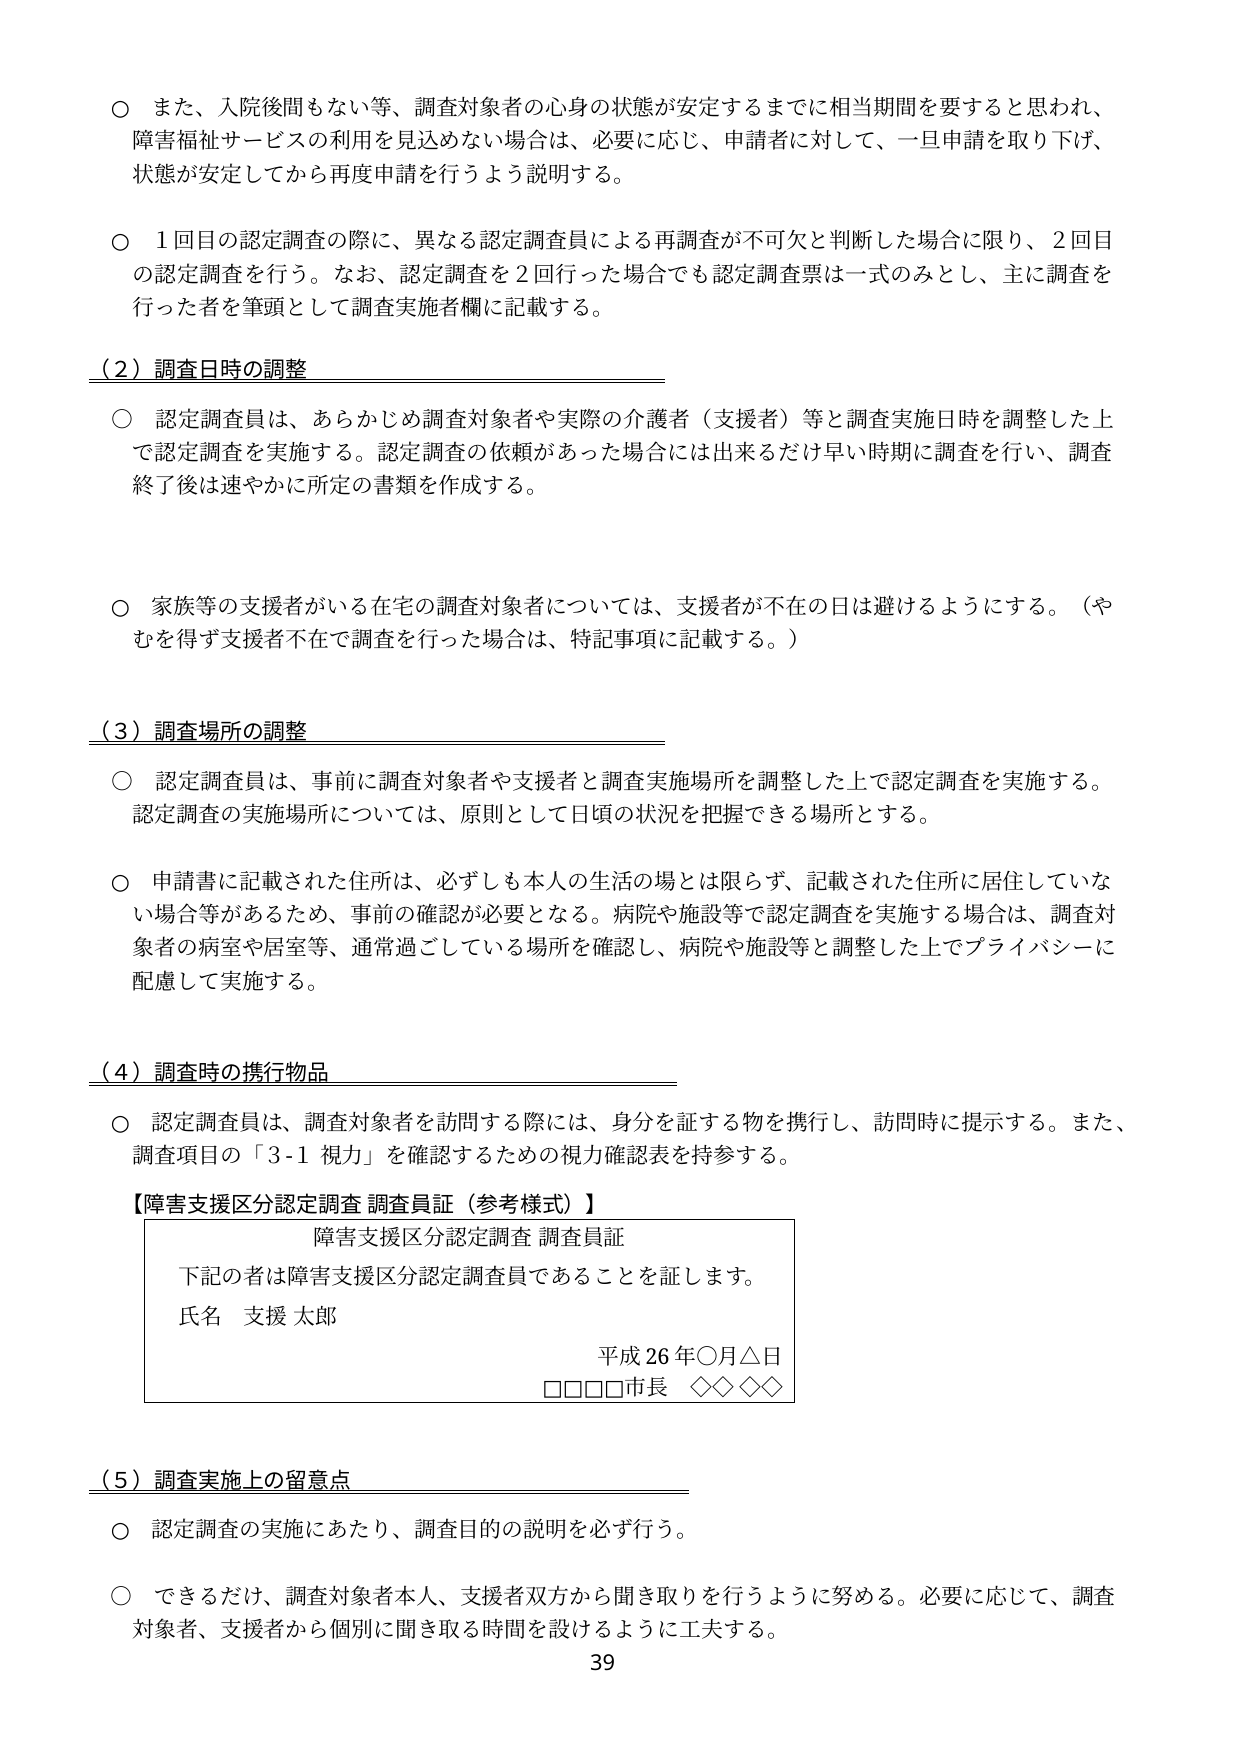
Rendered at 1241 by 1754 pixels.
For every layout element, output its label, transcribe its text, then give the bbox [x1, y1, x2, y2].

table_header 障害支援区分認定調査 調査員証 下記の者は障害支援区分認定調査員であることを証します。 氏名 支援 太郎 平成26年○月△日 □□□□市長 ◇◇ ◇◇ [145, 1220, 794, 1402]
text 【障害支援区分認定調査 調査員証（参考様式）】 [99, 1187, 1116, 1219]
text ○ また、入院後間もない等、調査対象者の心身の状態が安定するまでに相当期間を要すると思われ、障害福祉サービスの利用を見込めない場合は、必要に応じ、申請者に対して、一旦申請を取り下げ、状態が安定してから再度申請を行うよう説明する。 [111, 89, 1116, 189]
text ○ できるだけ、調査対象者本人、支援者双方から聞き取りを行うように努める。必要に応じて、調査対象者、支援者から個別に聞き取る時間を設けるように工夫する。 [89, 1578, 1116, 1644]
text （５）調査実施上の留意点 [89, 1463, 1116, 1494]
text ○ １回目の認定調査の際に、異なる認定調査員による再調査が不可欠と判断した場合に限り、２回目の認定調査を行う。なお、認定調査を２回行った場合でも認定調査票は一式のみとし、主に調査を行った者を筆頭として調査実施者欄に記載する。 [111, 222, 1116, 322]
text ○ 認定調査員は、事前に調査対象者や支援者と調査実施場所を調整した上で認定調査を実施する。認定調査の実施場所については、原則として日頃の状況を把握できる場所とする。 [89, 762, 1116, 829]
text （３）調査場所の調整 [89, 714, 1116, 746]
text ○ 認定調査の実施にあたり、調査目的の説明を必ず行う。 [111, 1511, 1116, 1544]
text （４）調査時の携行物品 [89, 1055, 1116, 1087]
text ○ 家族等の支援者がいる在宅の調査対象者については、支援者が不在の日は避けるようにする。（やむを得ず支援者不在で調査を行った場合は、特記事項に記載する。） [111, 588, 1116, 654]
text ○ 申請書に記載された住所は、必ずしも本人の生活の場とは限らず、記載された住所に居住していない場合等があるため、事前の確認が必要となる。病院や施設等で認定調査を実施する場合は、調査対象者の病室や居室等、通常過ごしている場所を確認し、病院や施設等と調整した上でプライバシーに配慮して実施する。 [111, 862, 1116, 996]
text ○ 認定調査員は、あらかじめ調査対象者や実際の介護者（支援者）等と調査実施日時を調整した上で認定調査を実施する。認定調査の依頼があった場合には出来るだけ早い時期に調査を行い、調査終了後は速やかに所定の書類を作成する。 [89, 400, 1116, 500]
text （２）調査日時の調整 [89, 352, 1116, 384]
text ○ 認定調査員は、調査対象者を訪問する際には、身分を証する物を携行し、訪問時に提示する。また、調査項目の「３-１ 視力」を確認するための視力確認表を持参する。 [111, 1104, 1116, 1170]
